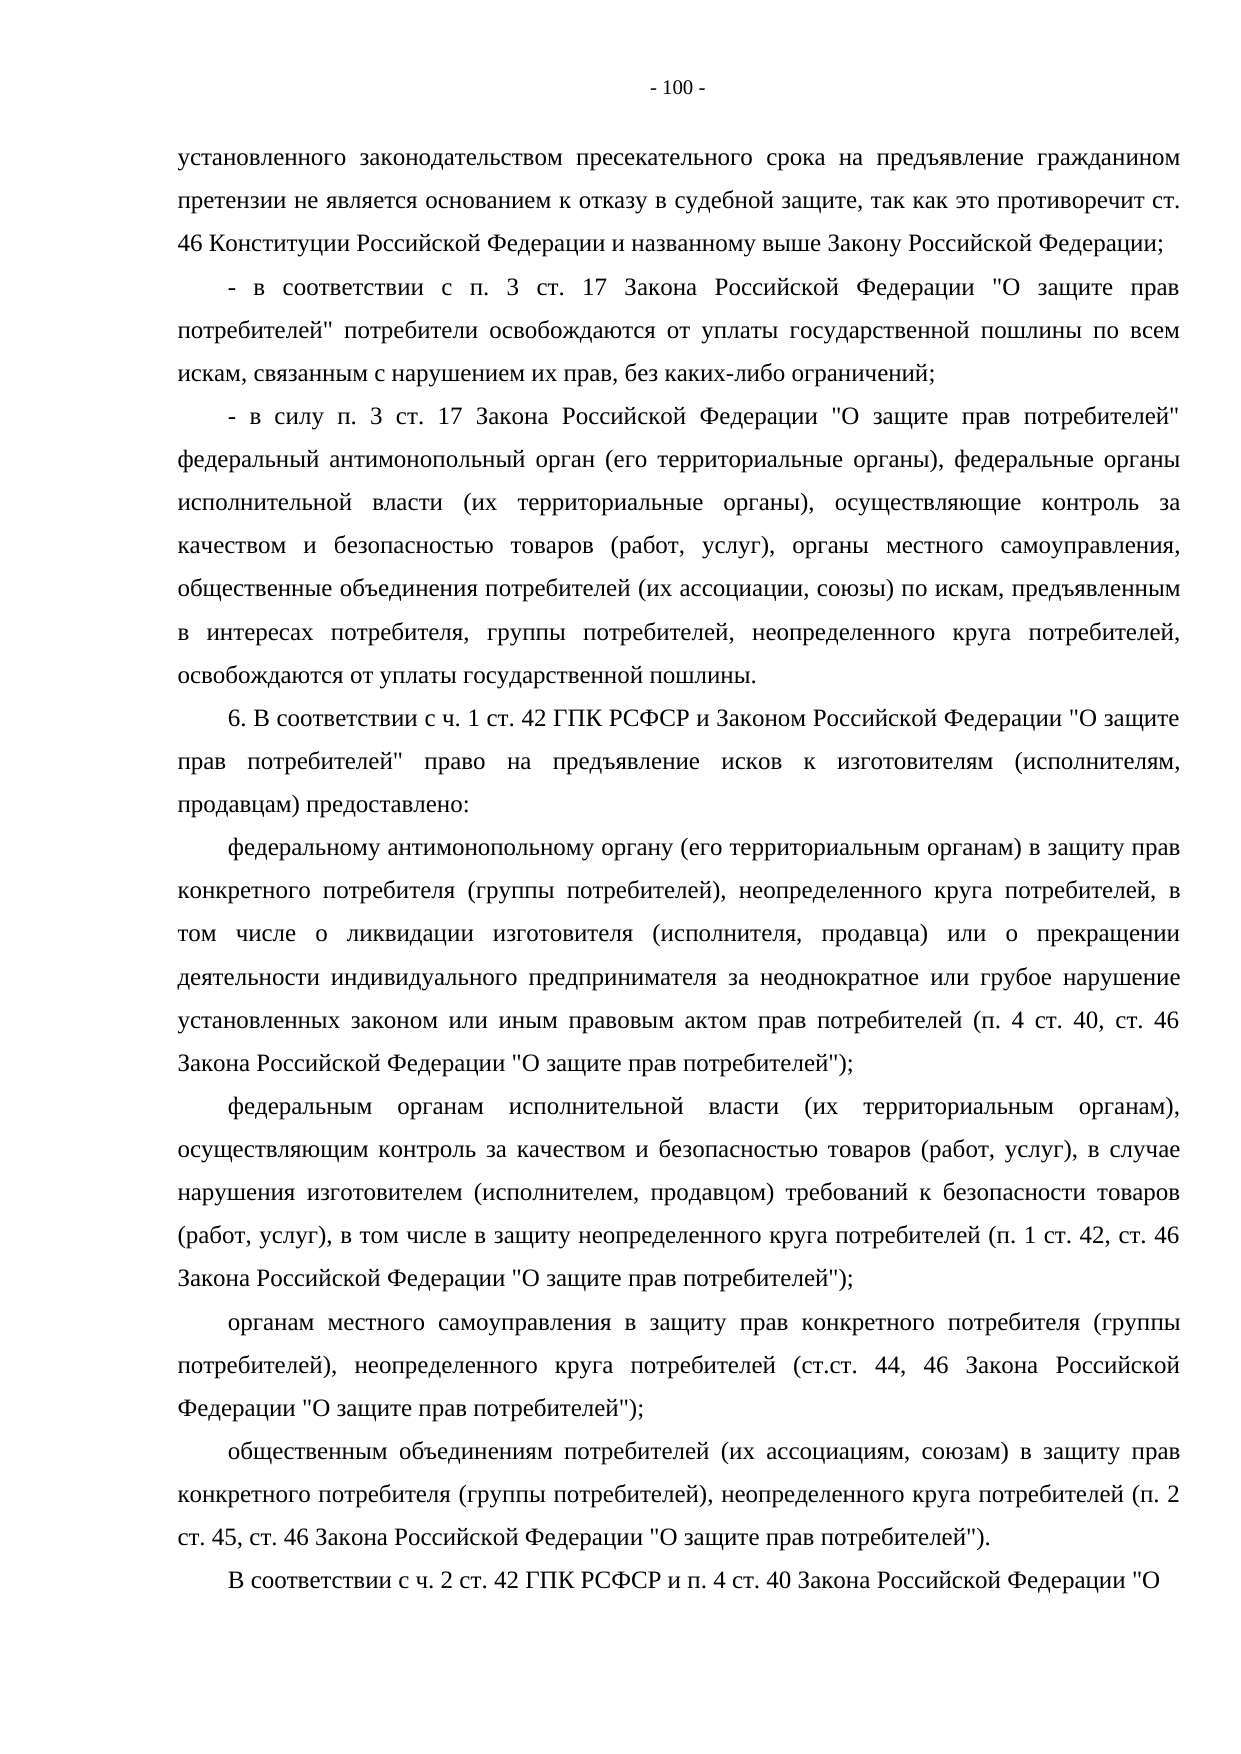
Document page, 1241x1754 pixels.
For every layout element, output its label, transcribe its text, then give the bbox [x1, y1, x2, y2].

text федеральному антимонопольному органу (его территориальным органам) в защиту прав конкретного потребителя (группы потребителей), неопределенного круга потребителей, в том числе о ликвидации изготовителя (исполнителя, продавца) или о прекращении деятельности индивидуального предпринимателя за неоднократное или грубое нарушение установленных законом или иным правовым актом прав потребителей (п. 4 ст. 40, ст. 46 Закона Российской Федерации "О защите прав потребителей"); [177, 832, 1181, 1077]
text В соответствии с ч. 2 ст. 42 ГПК РСФСР и п. 4 ст. 40 Закона Российской Федерации "О [177, 1565, 1181, 1594]
text общественным объединениям потребителей (их ассоциациям, союзам) в защиту прав конкретного потребителя (группы потребителей), неопределенного круга потребителей (п. 2 ст. 45, ст. 46 Закона Российской Федерации "О защите прав потребителей"). [177, 1436, 1181, 1551]
text органам местного самоуправления в защиту прав конкретного потребителя (группы потребителей), неопределенного круга потребителей (ст.ст. 44, 46 Закона Российской Федерации "О защите прав потребителей"); [177, 1307, 1181, 1422]
text - в силу п. 3 ст. 17 Закона Российской Федерации "О защите прав потребителей" федеральный антимонопольный орган (его территориальные органы), федеральные органы исполнительной власти (их территориальные органы), осуществляющие контроль за качеством и безопасностью товаров (работ, услуг), органы местного самоуправления, общественные объединения потребителей (их ассоциации, союзы) по искам, предъявленным в интересах потребителя, группы потребителей, неопределенного круга потребителей, освобождаются от уплаты государственной пошлины. [177, 401, 1181, 688]
text 6. В соответствии с ч. 1 ст. 42 ГПК РСФСР и Законом Российской Федерации "О защите прав потребителей" право на предъявление исков к изготовителям (исполнителям, продавцам) предоставлено: [177, 703, 1181, 818]
text установленного законодательством пресекательного срока на предъявление гражданином претензии не является основанием к отказу в судебной защите, так как это противоречит ст. 46 Конституции Российской Федерации и названному выше Закону Российской Федерации; [177, 142, 1181, 257]
text федеральным органам исполнительной власти (их территориальным органам), осуществляющим контроль за качеством и безопасностью товаров (работ, услуг), в случае нарушения изготовителем (исполнителем, продавцом) требований к безопасности товаров (работ, услуг), в том числе в защиту неопределенного круга потребителей (п. 1 ст. 42, ст. 46 Закона Российской Федерации "О защите прав потребителей"); [177, 1091, 1181, 1292]
text - в соответствии с п. 3 ст. 17 Закона Российской Федерации "О защите прав потребителей" потребители освобождаются от уплаты государственной пошлины по всем искам, связанным с нарушением их прав, без каких-либо ограничений; [177, 272, 1181, 387]
